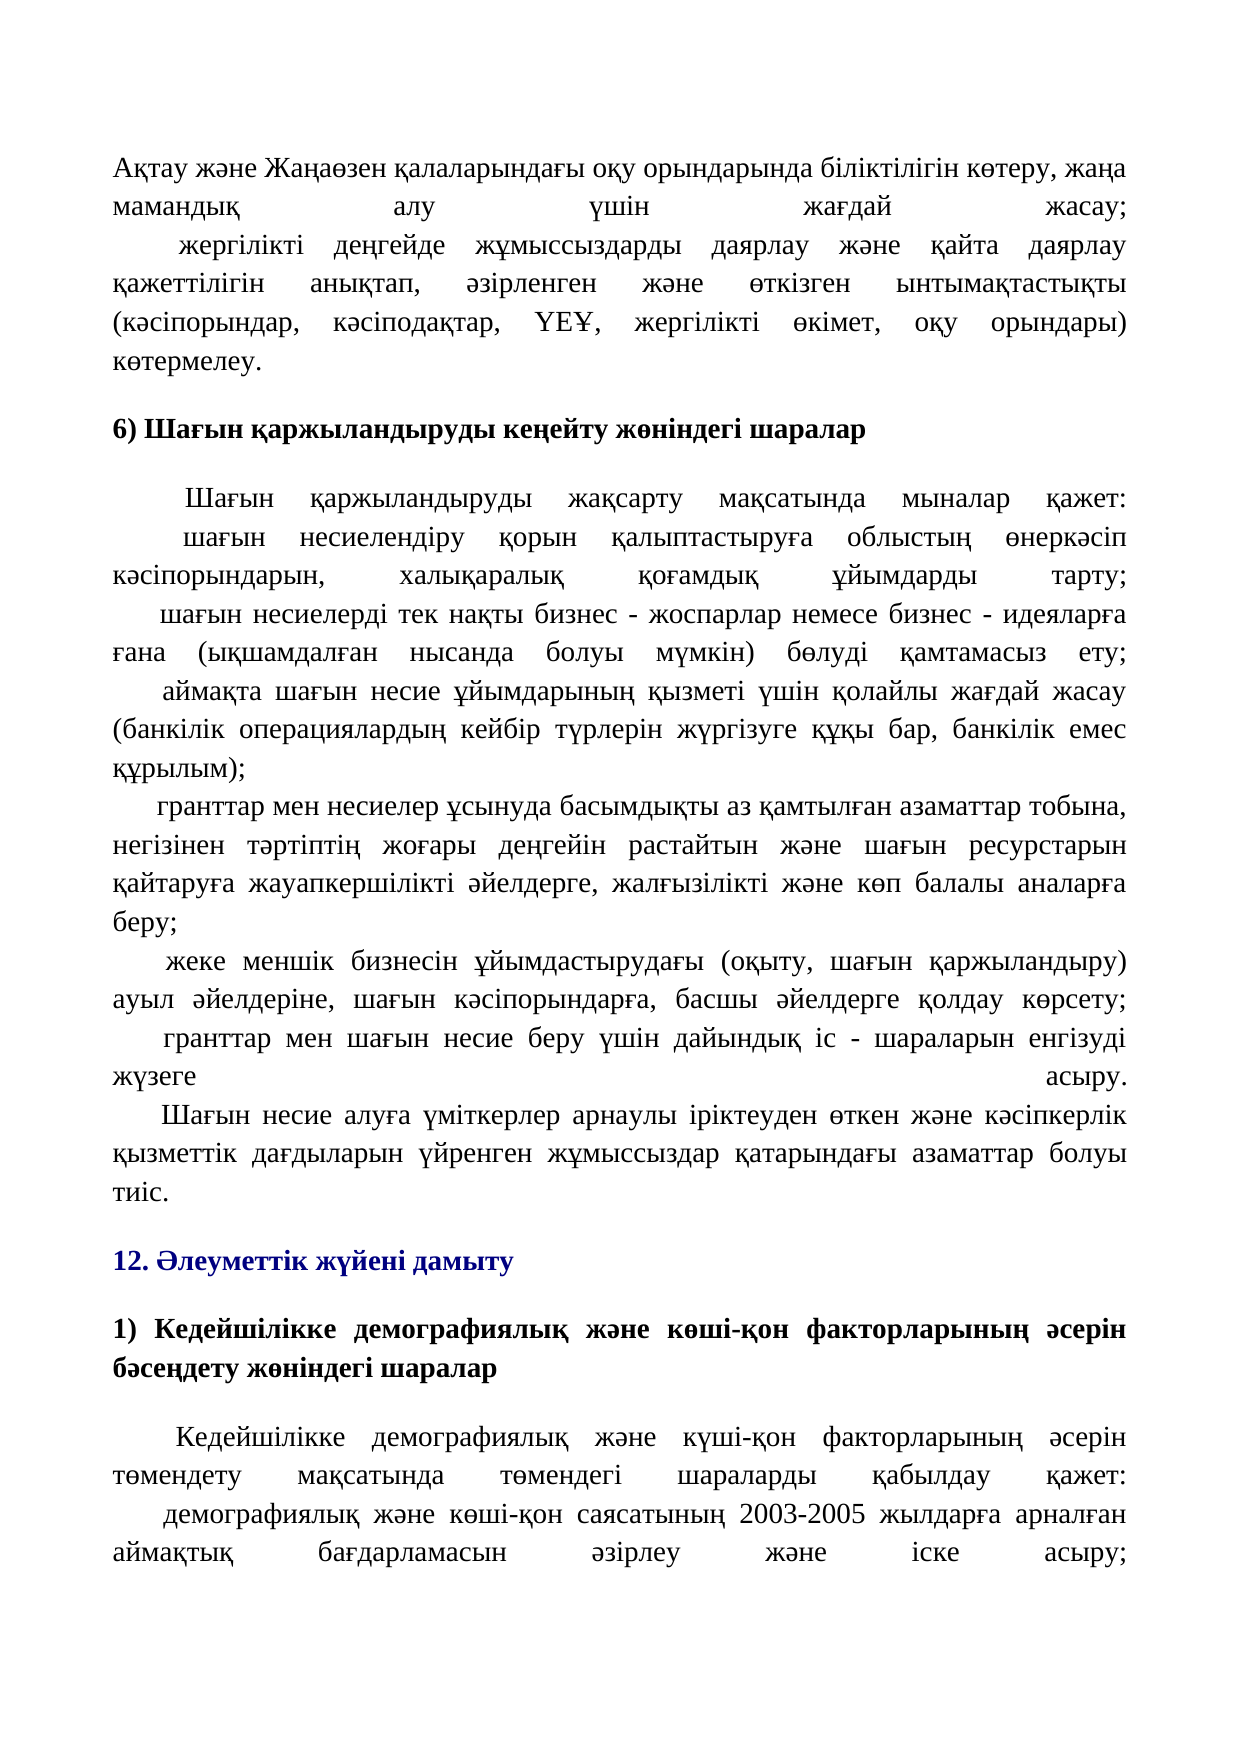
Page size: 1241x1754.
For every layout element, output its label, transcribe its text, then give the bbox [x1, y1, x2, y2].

text 6) Шағын қаржыландыруды кеңейту жөніндегі шаралар [112, 411, 1128, 445]
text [112, 1419, 1128, 1568]
text Шағын қаржыландыруды жақсарту мақсатында мыналар қажет: шағын несиелендіру қорын қалыптастыруға облыстың өнеркәсіп кәсіпорындарын, халықаралық қоғамдық ұйымдарды тарту; шағын несиелерді тек нақты бизнес - жоспарлар немесе бизнес - идеяларға ғана (ықшамдалған нысанда болуы мүмкін) бөлуді қамтамасыз ету; аймақта шағын несие ұйымдарының қызметі үшін қолайлы жағдай жасау (банкілік операциялардың кейбір түрлерін жүргізуге құқы бар, банкілік емес құрылым); гранттар мен несиелер ұсынуда басымдықты аз қамтылған азаматтар тобына, негізінен тәртіптің жоғары деңгейін растайтын және шағын ресурстарын қайтаруға жауапкершілікті әйелдерге, жалғызілікті және көп балалы аналарға беру; жеке меншік бизнесін ұйымдастырудағы (оқыту, шағын қаржыландыру) ауыл әйелдеріне, шағын кәсіпорындарға, басшы әйелдерге қолдау көрсету; гранттар мен шағын несие беру үшін дайындық іс - шараларын енгізуді жүзеге асыру. Шағын несие алуға үміткерлер арнаулы іріктеуден өткен және кәсіпкерлік қызметтік дағдыларын үйренген жұмыссыздар қатарындағы азаматтар болуы тиіс. [112, 480, 1128, 1207]
text 12. Әлеуметтік жүйені дамыту [112, 1243, 1128, 1276]
text 1) Кедейшілікке демографиялық және көші-қон факторларының әсерін бәсеңдету жөніндегі шаралар [112, 1311, 1128, 1383]
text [112, 150, 1128, 376]
